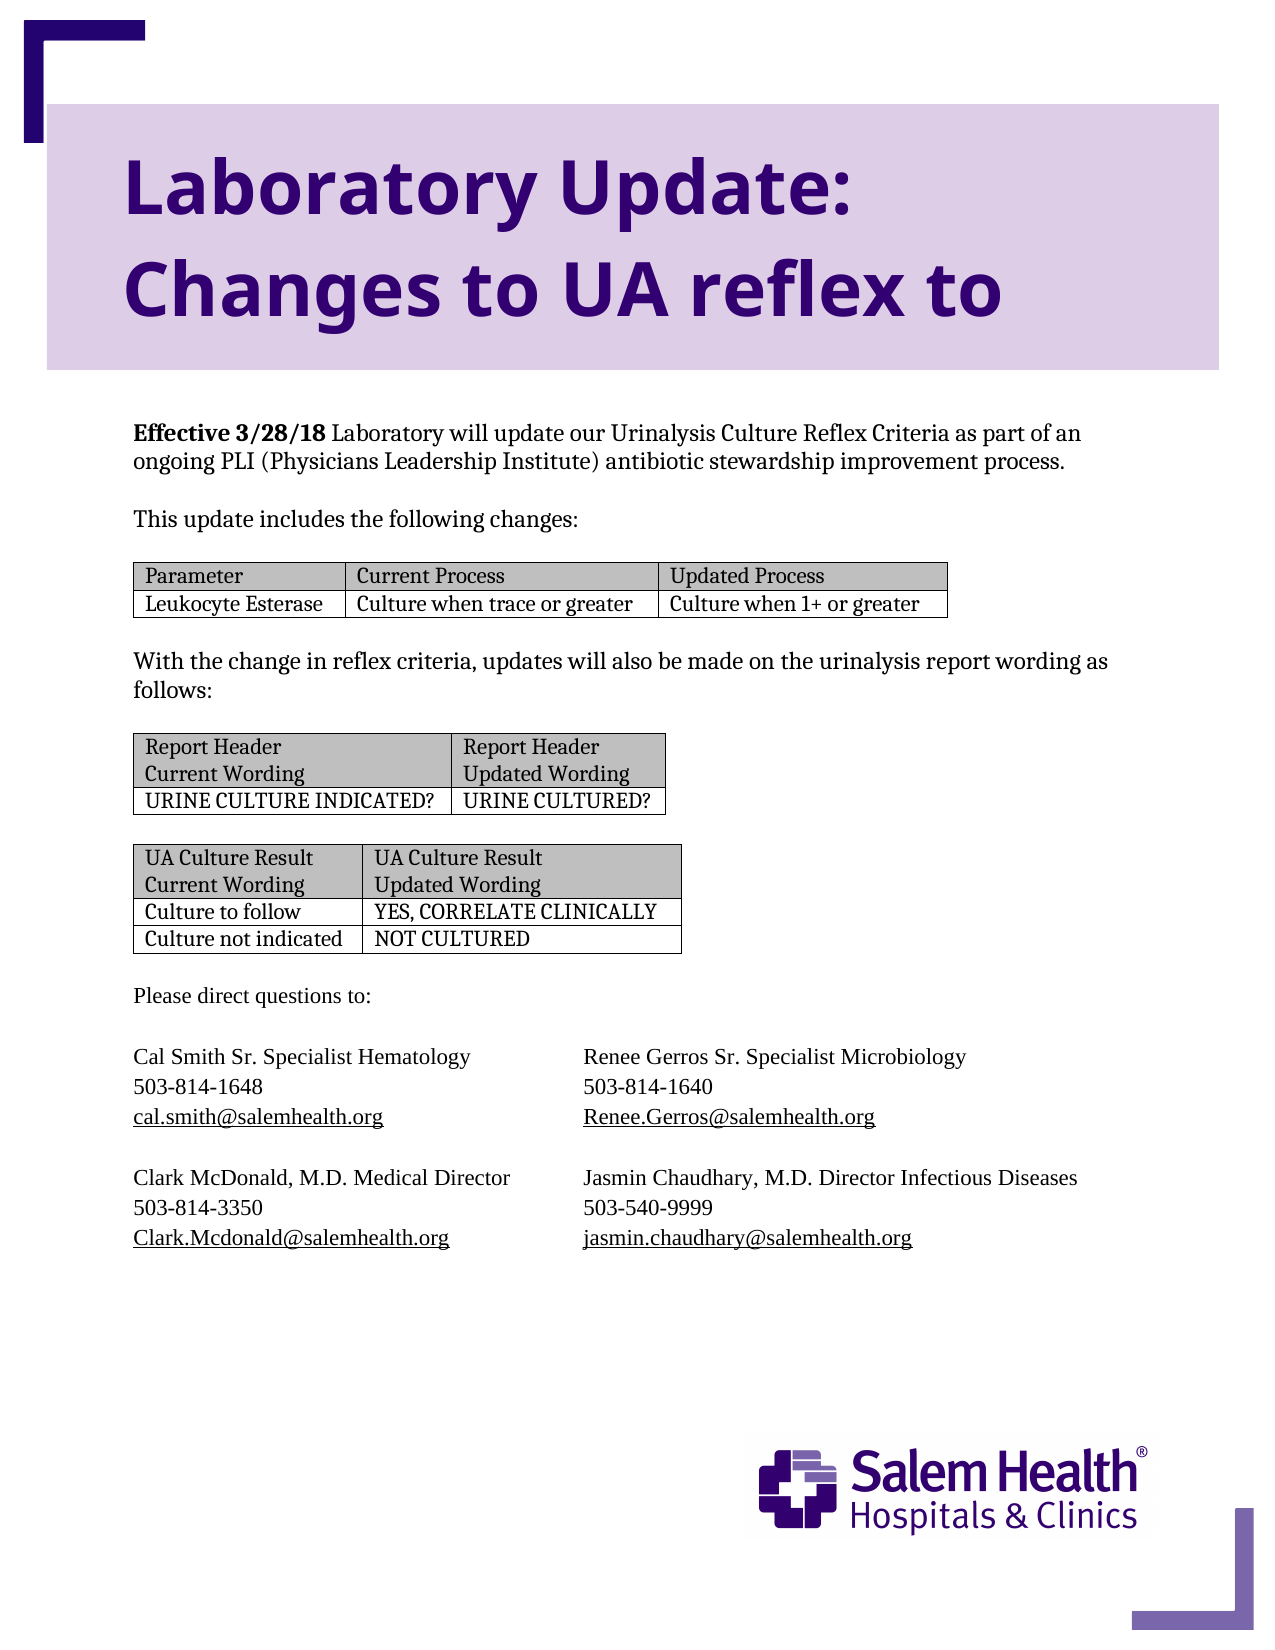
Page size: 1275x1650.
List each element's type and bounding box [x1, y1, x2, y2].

picture [741, 1432, 1158, 1541]
